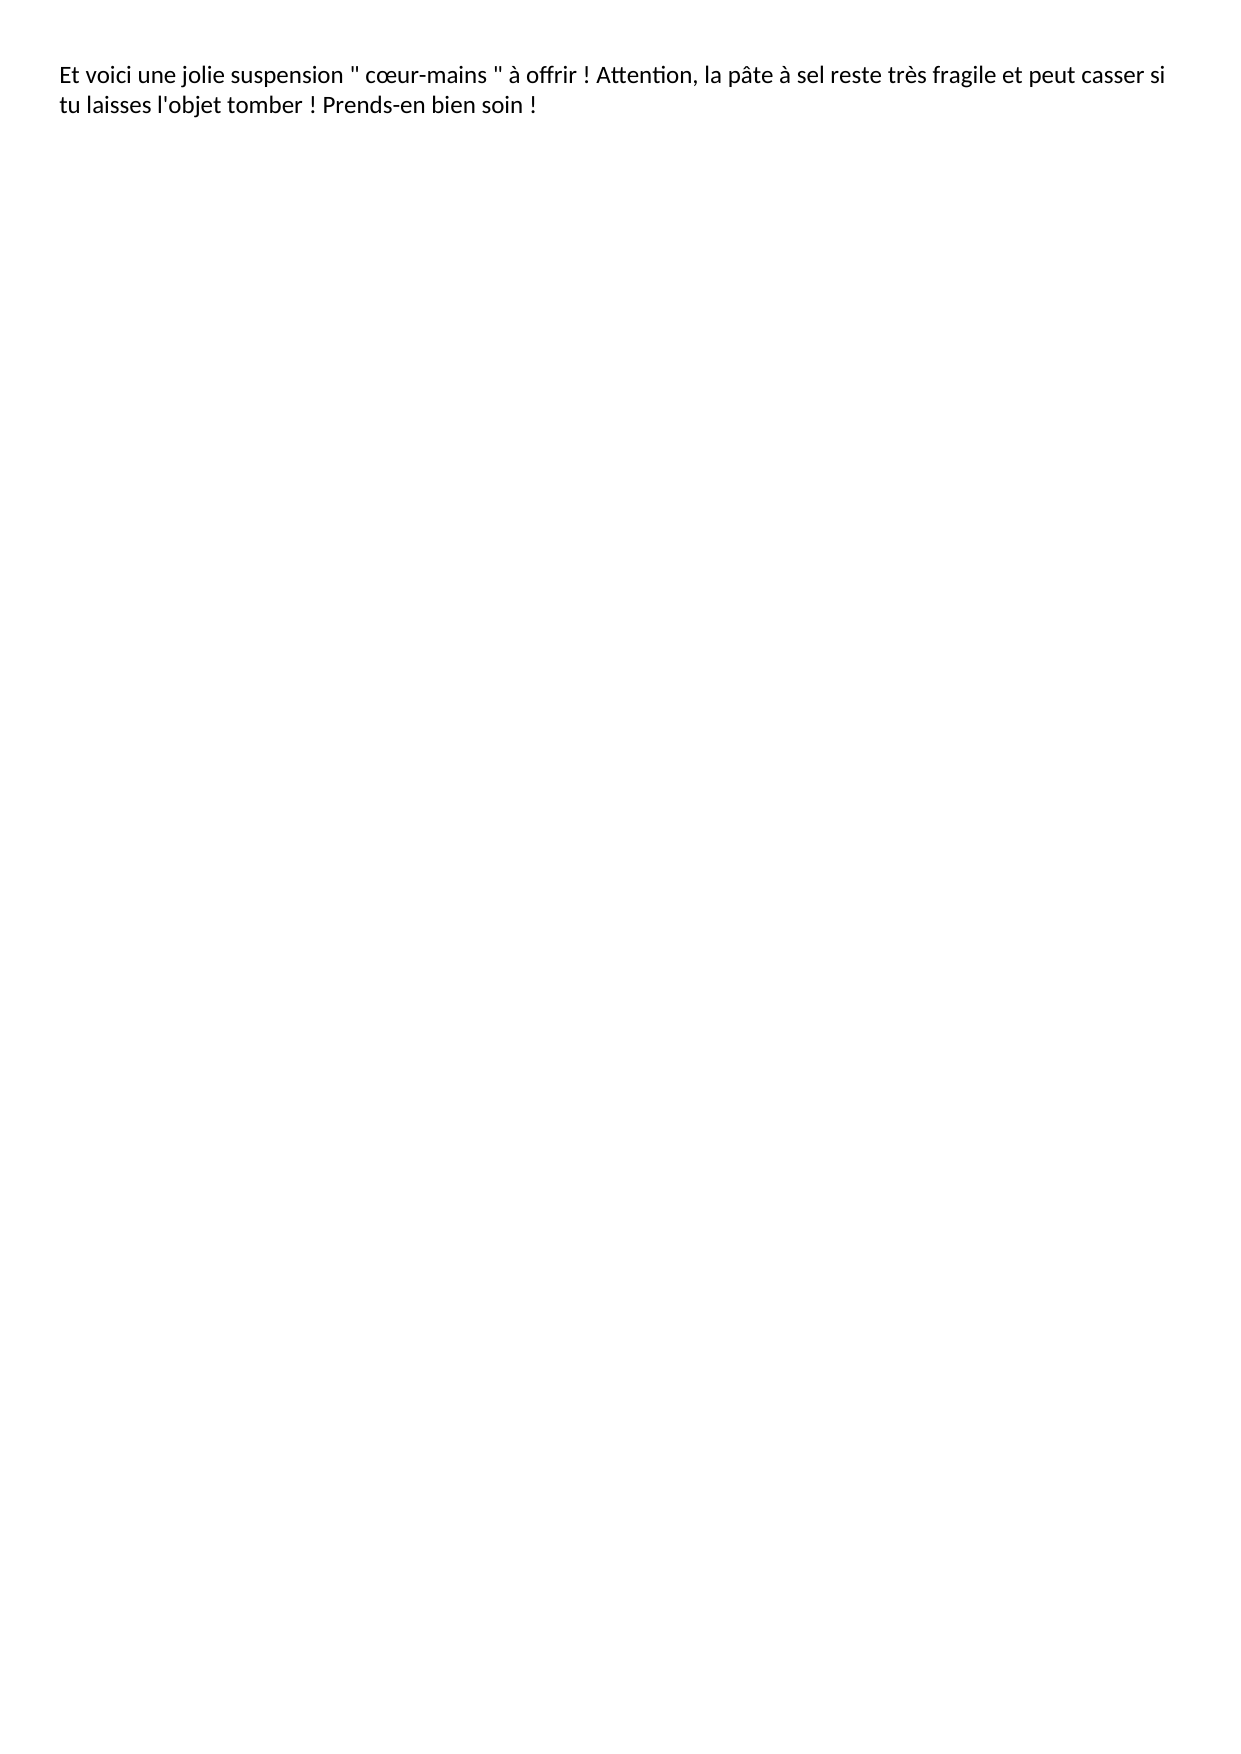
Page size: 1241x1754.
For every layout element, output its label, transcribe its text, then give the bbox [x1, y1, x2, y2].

text Et voici une jolie suspension " cœur-mains " à offrir ! Attention, la pâte à sel reste très fragile et peut casser si tu laisses l'objet tomber ! Prends-en bien soin ! [59, 59, 1181, 120]
